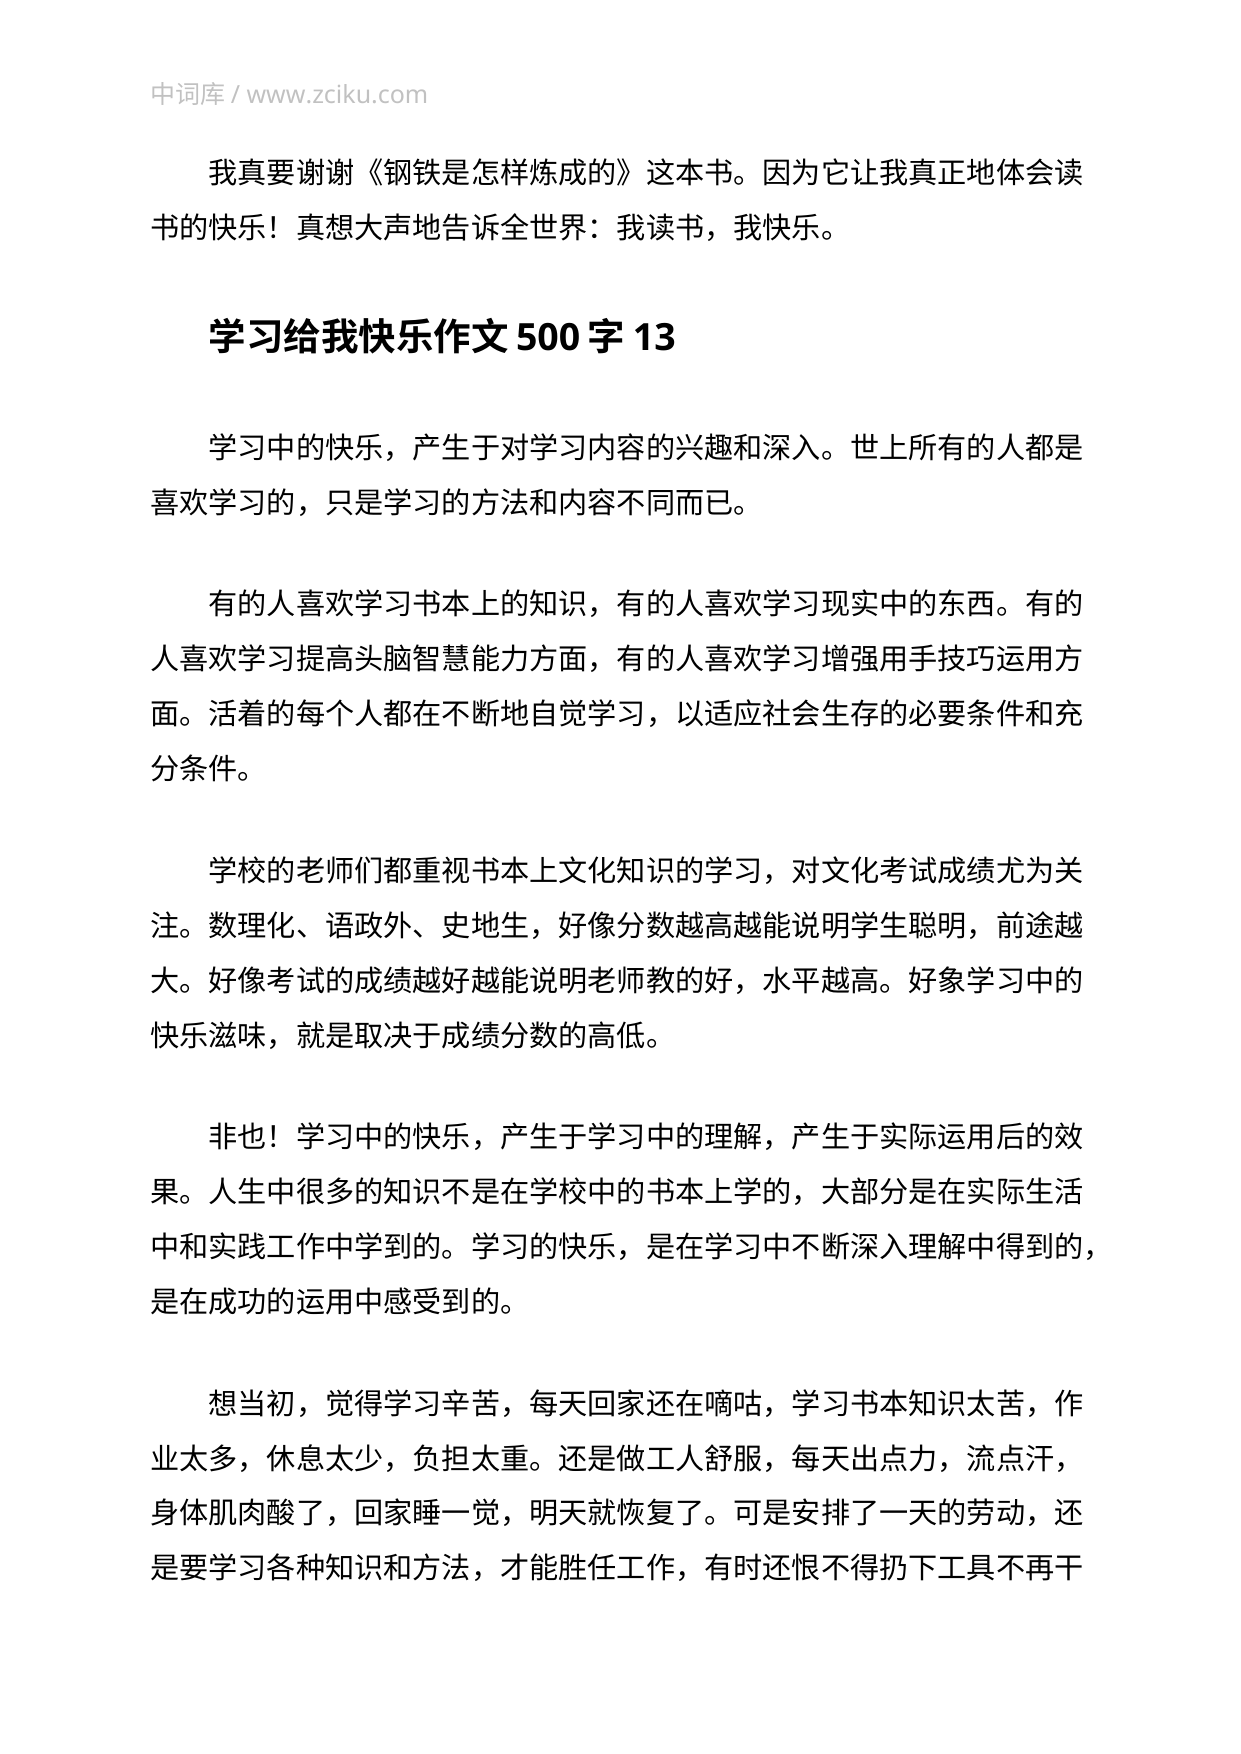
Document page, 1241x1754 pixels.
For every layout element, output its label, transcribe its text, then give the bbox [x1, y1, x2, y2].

text 学习给我快乐作文500字13 [150, 307, 1090, 361]
text 有的人喜欢学习书本上的知识，有的人喜欢学习现实中的东西。有的人喜欢学习提高头脑智慧能力方面，有的人喜欢学习增强用手技巧运用方面。活着的每个人都在不断地自觉学习，以适应社会生存的必要条件和充分条件。 [150, 581, 1090, 788]
text 我真要谢谢《钢铁是怎样炼成的》这本书。因为它让我真正地体会读书的快乐！真想大声地告诉全世界：我读书，我快乐。 [150, 150, 1090, 247]
text 学校的老师们都重视书本上文化知识的学习，对文化考试成绩尤为关注。数理化、语政外、史地生，好像分数越高越能说明学生聪明，前途越大。好像考试的成绩越好越能说明老师教的好，水平越高。好象学习中的快乐滋味，就是取决于成绩分数的高低。 [150, 847, 1090, 1054]
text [150, 1380, 1090, 1587]
text 学习中的快乐，产生于对学习内容的兴趣和深入。世上所有的人都是喜欢学习的，只是学习的方法和内容不同而已。 [150, 424, 1090, 521]
text 非也！学习中的快乐，产生于学习中的理解，产生于实际运用后的效果。人生中很多的知识不是在学校中的书本上学的，大部分是在实际生活中和实践工作中学到的。学习的快乐，是在学习中不断深入理解中得到的，是在成功的运用中感受到的。 [150, 1114, 1090, 1321]
